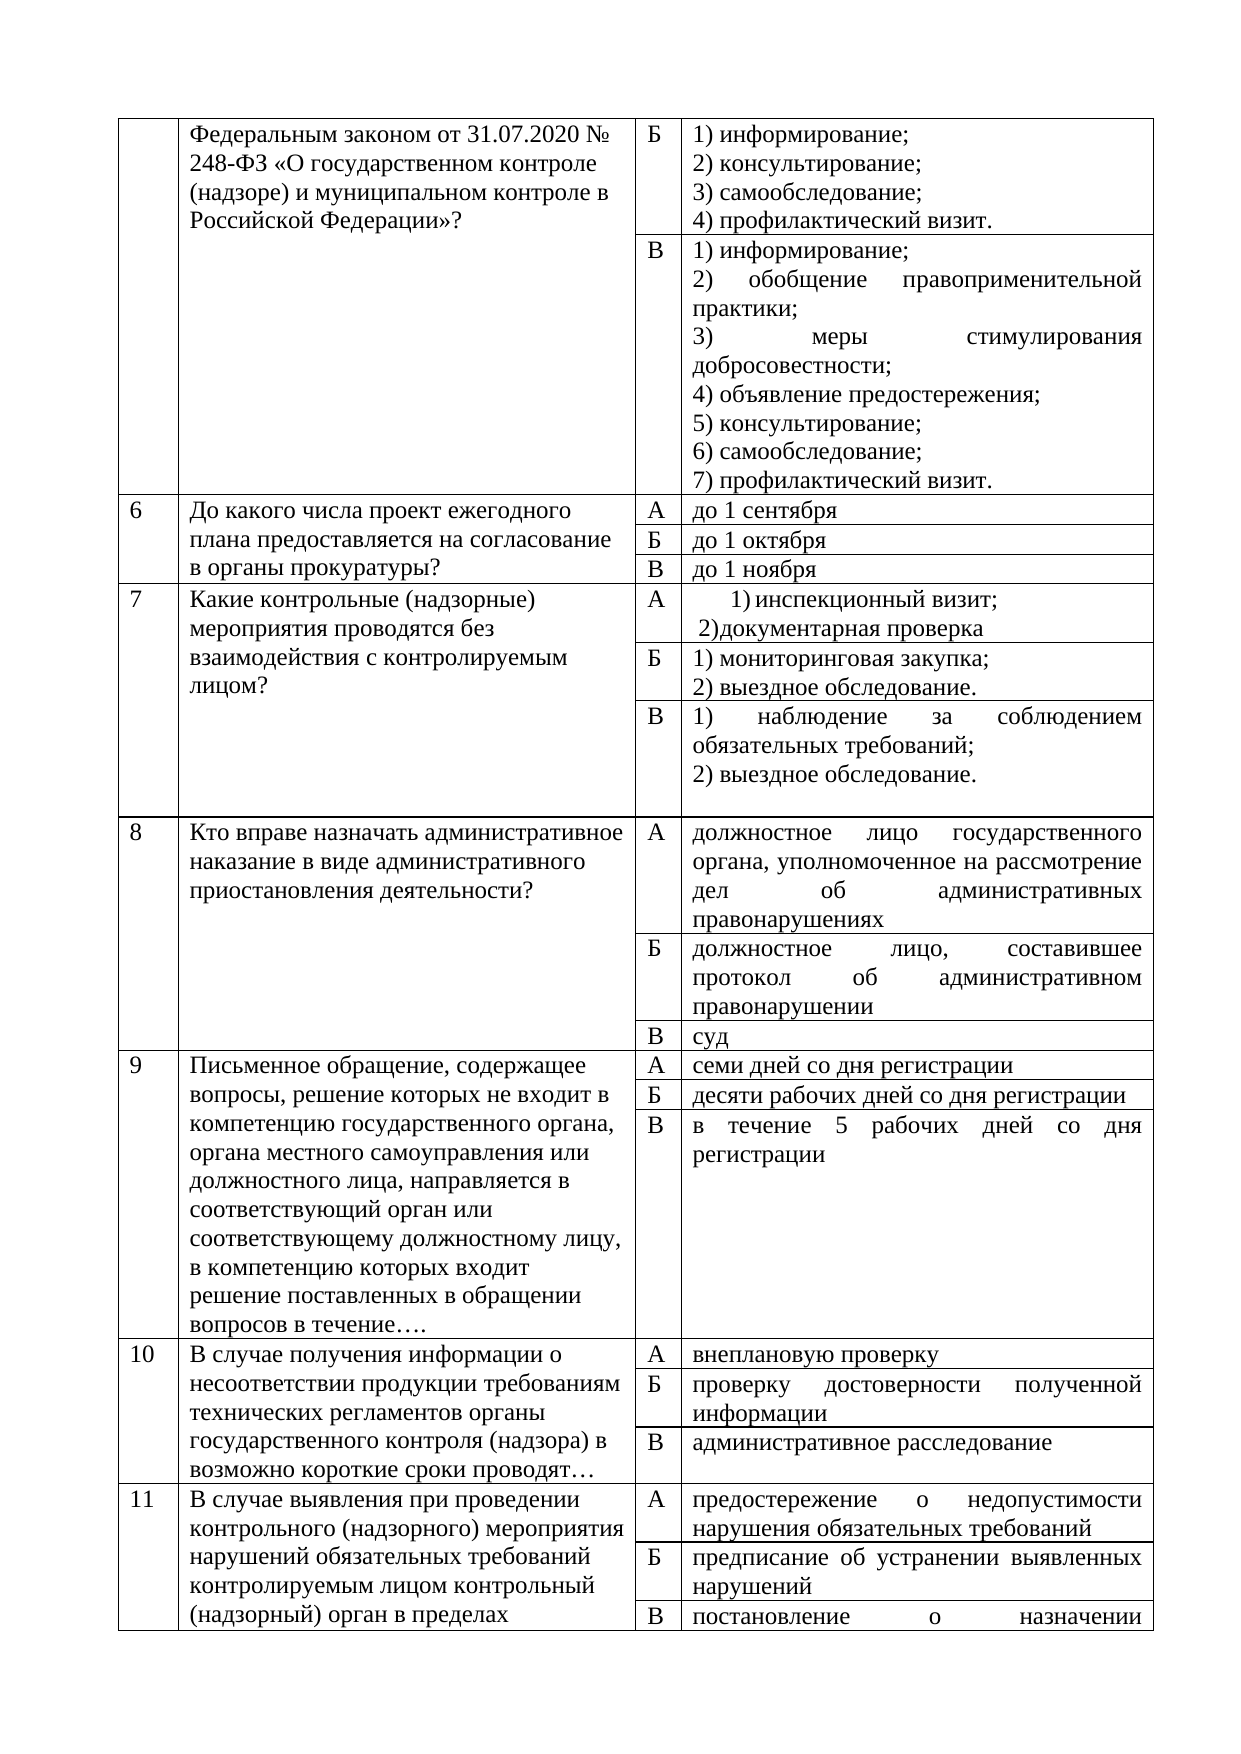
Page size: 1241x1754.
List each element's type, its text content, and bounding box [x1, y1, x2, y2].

table_cell 11 [119, 1484, 178, 1630]
table_cell административное расследование [682, 1428, 1153, 1483]
table_cell проверку достоверности полученной информации [682, 1369, 1153, 1426]
table_cell А [636, 1339, 681, 1368]
table_cell Б [636, 1080, 681, 1109]
table_cell 9 [119, 1051, 178, 1338]
table_cell 6 [119, 495, 178, 583]
table_cell 5 [119, 119, 178, 494]
table_cell 1) информирование; 2) обобщение правоприменительной практики; 3) меры стимулирования добросовестности; 4) объявление предостережения; 5) консультирование; 6) самообследование; 7) профилактический визит. [682, 235, 1153, 494]
table_cell Б [636, 934, 681, 1020]
table_cell В случае выявления при проведении контрольного (надзорного) мероприятия нарушений обязательных требований контролируемым лицом контрольный (надзорный) орган в пределах полномочий, предусмотренных законодательством Российской Федерации, обязан выдать: [179, 1484, 635, 1630]
table_cell семи дней со дня регистрации [682, 1051, 1153, 1079]
table_cell В случае получения информации о несоответствии продукции требованиям технических регламентов органы государственного контроля (надзора) в возможно короткие сроки проводят… [179, 1339, 635, 1483]
table_cell Б [636, 643, 681, 700]
table_cell Б [636, 525, 681, 553]
table_cell До какого числа проект ежегодного плана предоставляется на согласование в органы прокуратуры? [179, 495, 635, 583]
table_cell Какие контрольные (надзорные) мероприятия проводятся без взаимодействия с контролируемым лицом? [179, 584, 635, 816]
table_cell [179, 119, 635, 494]
table_cell 1) информирование; 2) консультирование; 3) самообследование; 4) профилактический визит. [682, 119, 1153, 234]
table_cell до 1 ноября [682, 555, 1153, 583]
table_cell Кто вправе назначать административное наказание в виде административного приостановления деятельности? [179, 818, 635, 1049]
table_cell до 1 октября [682, 525, 1153, 553]
table_cell В [636, 1110, 681, 1338]
table_cell В [636, 235, 681, 494]
table_cell инспекционный визит; документарная проверка [682, 584, 1153, 642]
table_cell должностное лицо, составившее протокол об административном правонарушении [682, 934, 1153, 1020]
table_cell В [636, 555, 681, 583]
table_cell предостережение о недопустимости нарушения обязательных требований [682, 1484, 1153, 1541]
table_cell 1) наблюдение за соблюдением обязательных требований; 2) выездное обследование. [682, 701, 1153, 816]
table_cell 10 [119, 1339, 178, 1483]
table_cell В [636, 1021, 681, 1049]
table_cell Б [636, 119, 681, 234]
table_cell до 1 сентября [682, 495, 1153, 524]
table_cell А [636, 1484, 681, 1541]
table_cell 8 [119, 818, 178, 1049]
table_cell А [636, 584, 681, 642]
table_cell Письменное обращение, содержащее вопросы, решение которых не входит в компетенцию государственного органа, органа местного самоуправления или должностного лица, направляется в соответствующий орган или соответствующему должностному лицу, в компетенцию которых входит решение поставленных в обращении вопросов в течение…. [179, 1051, 635, 1338]
table_cell В [636, 1601, 681, 1630]
table_cell в течение 5 рабочих дней со дня регистрации [682, 1110, 1153, 1338]
table_cell В [636, 701, 681, 816]
table_cell суд [682, 1021, 1153, 1049]
table_cell В [636, 1428, 681, 1483]
table_cell Б [636, 1369, 681, 1426]
table_cell предписание об устранении выявленных нарушений [682, 1543, 1153, 1600]
table_cell 1) мониторинговая закупка; 2) выездное обследование. [682, 643, 1153, 700]
table_cell десяти рабочих дней со дня регистрации [682, 1080, 1153, 1109]
table_cell Б [636, 1543, 681, 1600]
table_cell внеплановую проверку [682, 1339, 1153, 1368]
table_cell должностное лицо государственного органа, уполномоченное на рассмотрение дел об административных правонарушениях [682, 818, 1153, 932]
table_cell А [636, 1051, 681, 1079]
table_cell 7 [119, 584, 178, 816]
table_cell А [636, 818, 681, 932]
table_cell А [636, 495, 681, 524]
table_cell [682, 1601, 1153, 1630]
